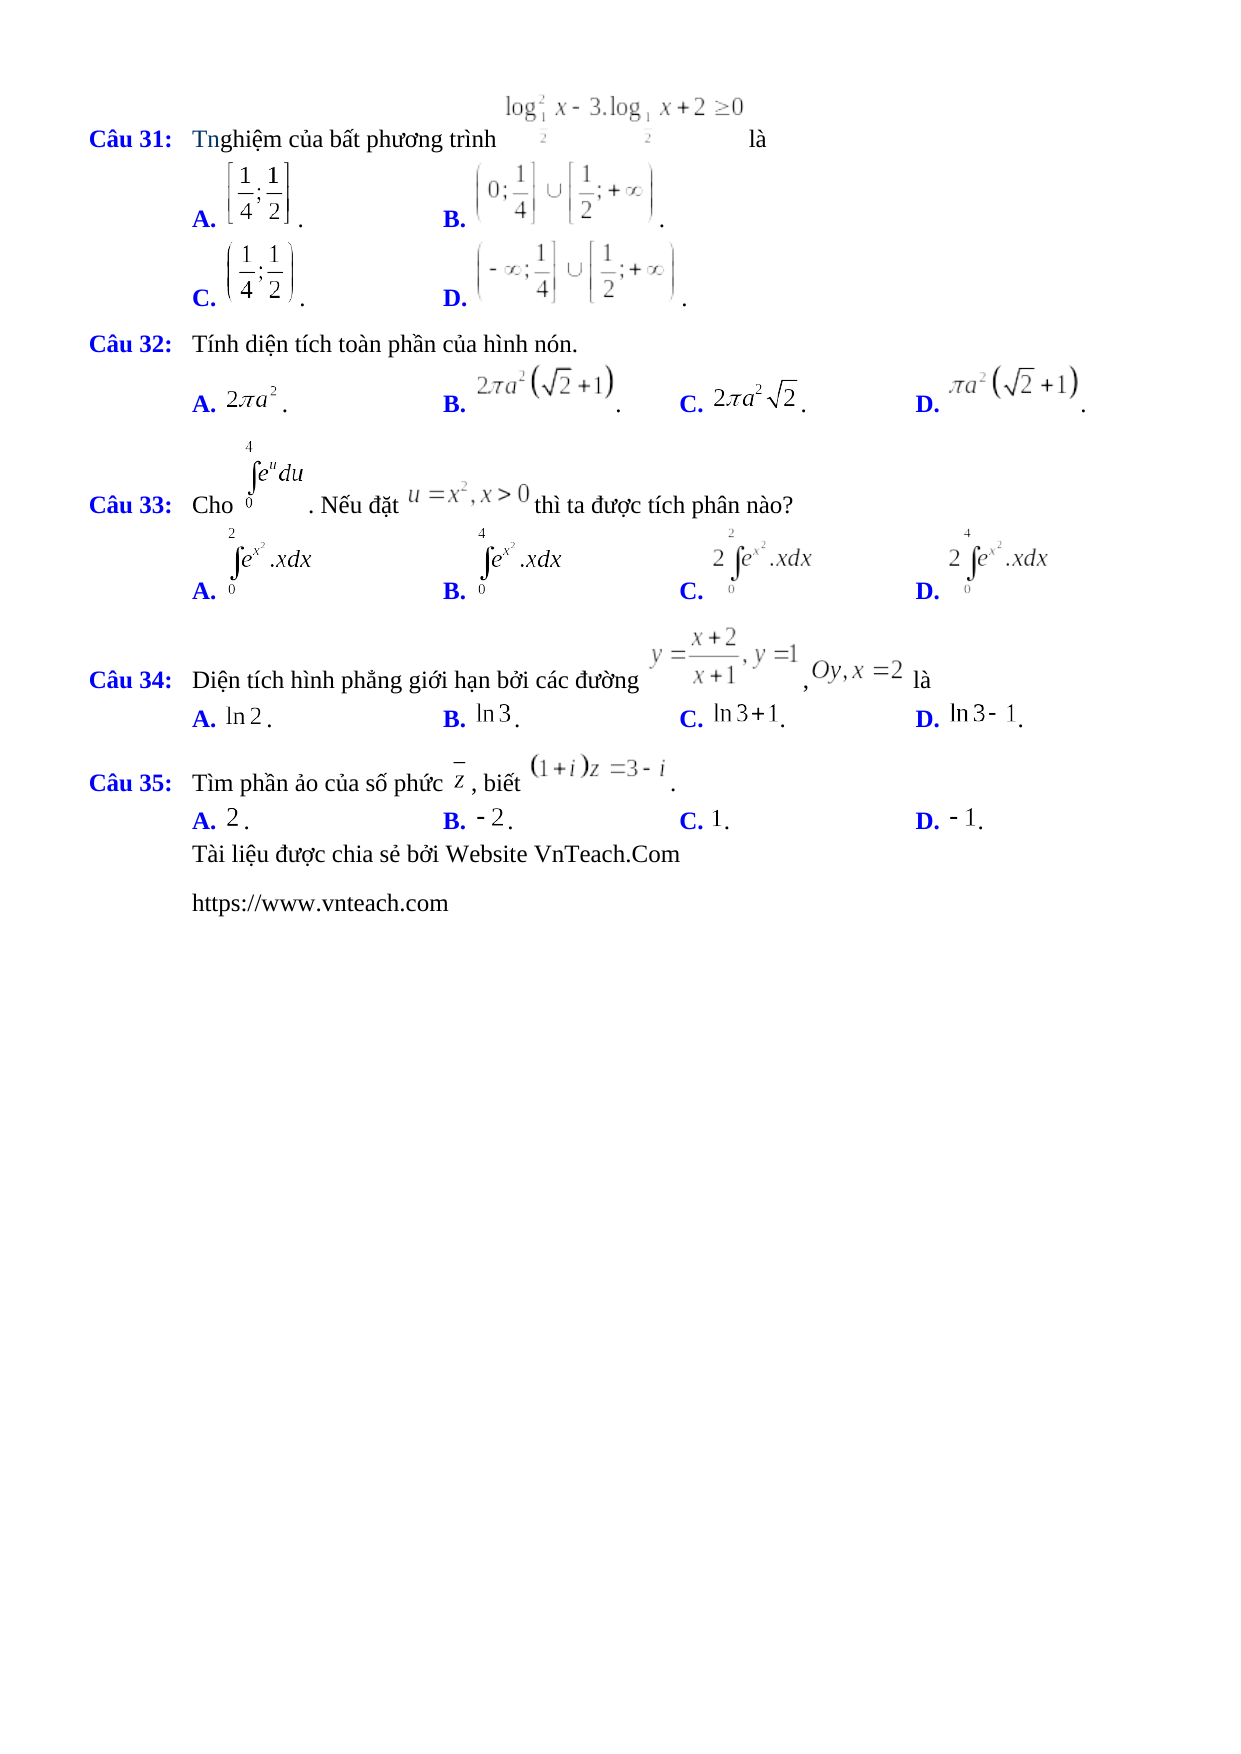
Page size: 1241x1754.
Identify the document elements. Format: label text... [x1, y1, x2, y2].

text https://www.vnteach.com [192, 888, 1152, 917]
text A. . B. . C. . D. . [192, 801, 1152, 834]
list Tnghiệm của bất phương trình là [88, 88, 1152, 153]
list Tính diện tích toàn phần của hình nón. [88, 329, 1152, 358]
text A. B. C. D. [192, 523, 1152, 605]
text Tài liệu được chia sẻ bởi Website VnTeach.Com [192, 839, 1152, 868]
list Diện tích hình phẳng giới hạn bởi các đường , là [88, 622, 1152, 693]
text A. . B. . C. . D. . [192, 362, 1152, 418]
list Cho . Nếu đặt thì ta được tích phân nào? [88, 435, 1152, 519]
text A. . B. . [192, 157, 1152, 233]
list Tìm phần ảo của số phức , biết . [88, 750, 1152, 797]
text C. . D. . [192, 237, 1152, 312]
text A. . B. . C. . D. . [192, 698, 1152, 733]
